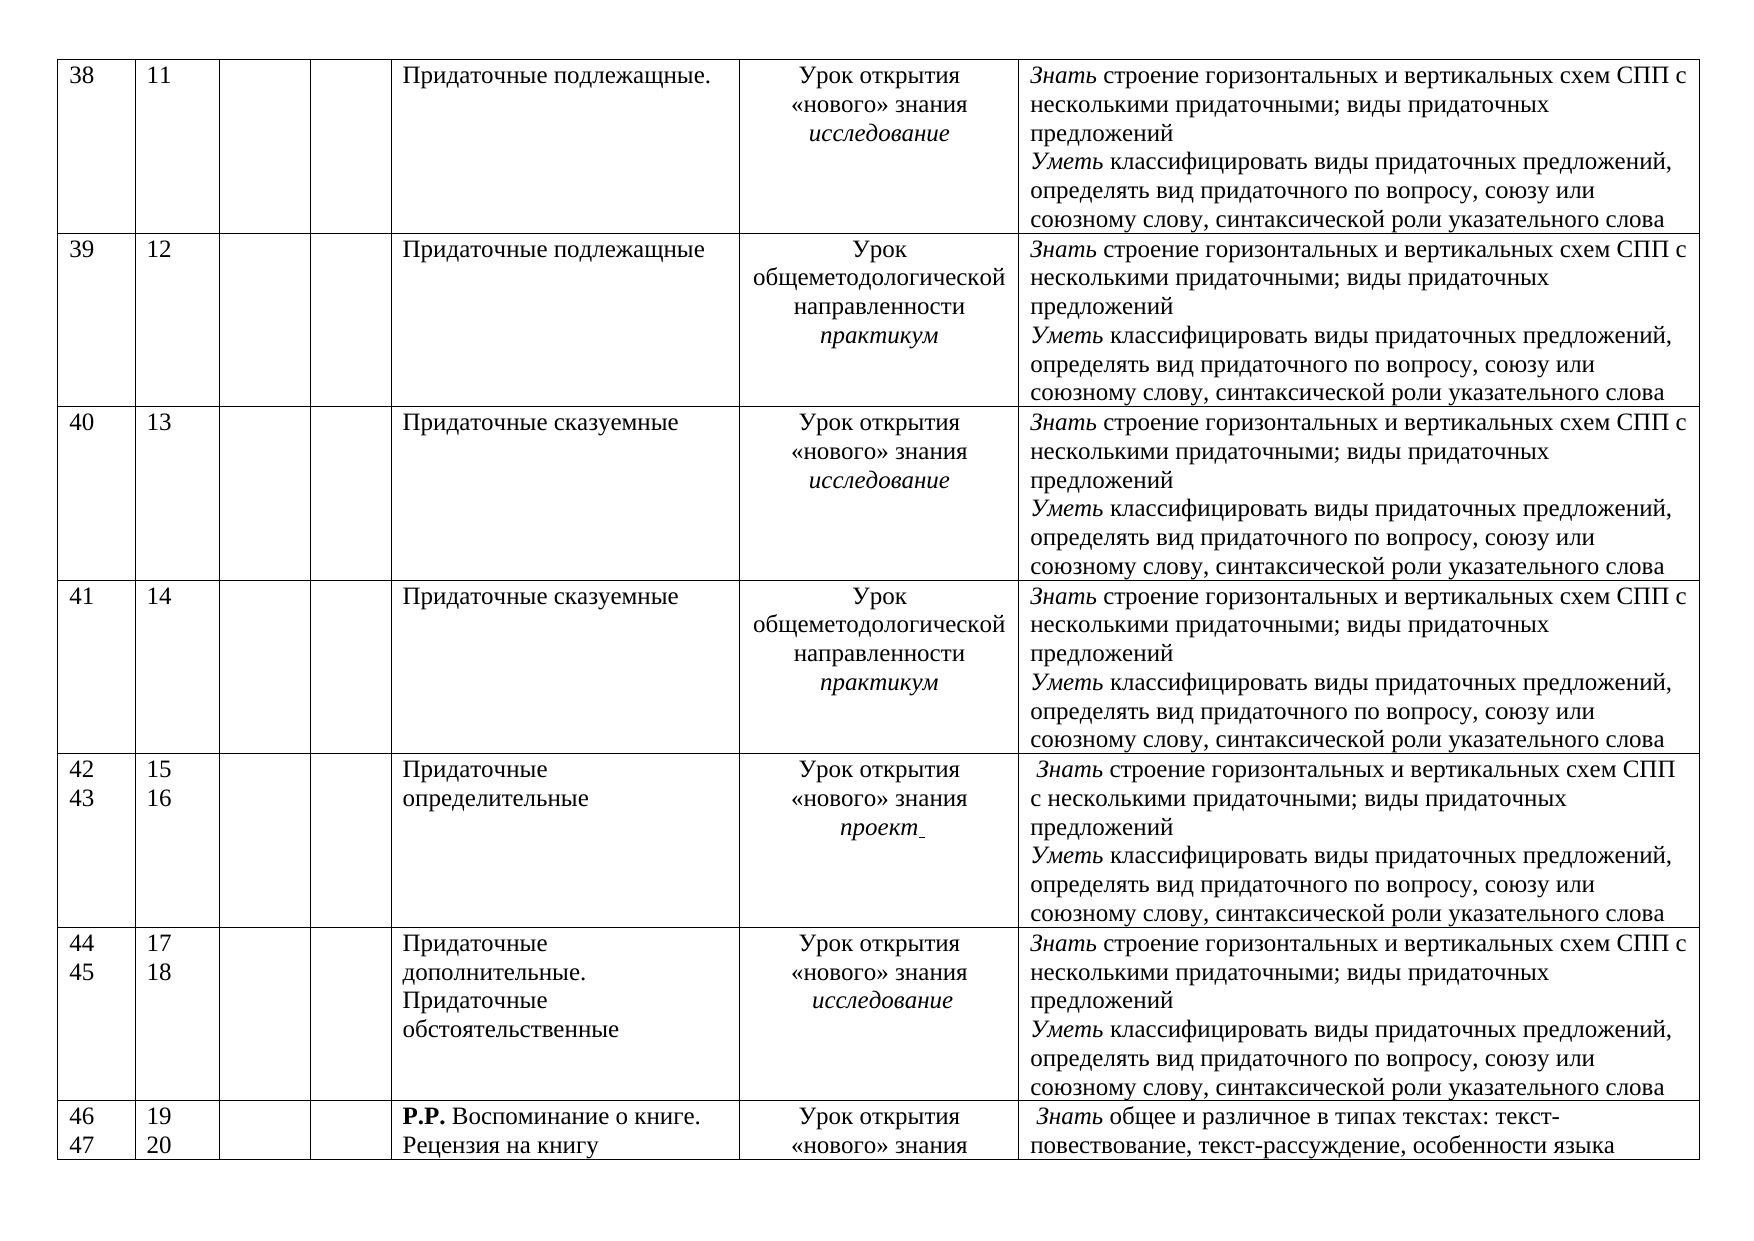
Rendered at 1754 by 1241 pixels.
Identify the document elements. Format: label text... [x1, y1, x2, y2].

table_cell [311, 754, 391, 927]
table_cell Урок открытия «нового» знания проект [740, 754, 1018, 927]
table_cell Урок открытия «нового» знания исследование [740, 60, 1018, 233]
table_cell 39 [58, 234, 135, 406]
table_cell [311, 581, 391, 753]
table_cell [311, 407, 391, 580]
table_cell 15 16 [136, 754, 219, 927]
table_cell Урок общеметодологической направленности практикум [740, 234, 1018, 406]
table_cell 13 [136, 407, 219, 580]
table_cell 12 [136, 234, 219, 406]
table_cell Придаточные дополнительные. Придаточные обстоятельственные [392, 928, 739, 1100]
table_cell 19 20 [136, 1101, 219, 1159]
table_cell [220, 407, 310, 580]
table_cell Придаточные сказуемные [392, 581, 739, 753]
table_cell [220, 60, 310, 233]
table_cell 46 47 [58, 1101, 135, 1159]
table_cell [1019, 1101, 1699, 1159]
table_cell 44 45 [58, 928, 135, 1100]
table_cell 17 18 [136, 928, 219, 1100]
table_cell Придаточные подлежащные [392, 234, 739, 406]
table_cell 11 [136, 60, 219, 233]
table_cell Придаточные подлежащные. [392, 60, 739, 233]
table_cell 42 43 [58, 754, 135, 927]
table_cell [311, 928, 391, 1100]
table_cell Урок открытия «нового» знания исследование [740, 407, 1018, 580]
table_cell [1019, 60, 1699, 233]
table_cell [311, 1101, 391, 1159]
table_cell 38 [58, 60, 135, 233]
table_cell 14 [136, 581, 219, 753]
table_cell Придаточные сказуемные [392, 407, 739, 580]
table_cell [220, 754, 310, 927]
table_cell [311, 234, 391, 406]
table_cell [220, 234, 310, 406]
table_cell Придаточные определительные [392, 754, 739, 927]
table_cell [740, 1101, 1018, 1159]
table_cell [220, 581, 310, 753]
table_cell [392, 1101, 739, 1159]
table_cell [220, 1101, 310, 1159]
table_cell Урок общеметодологической направленности практикум [740, 581, 1018, 753]
table_cell Урок открытия «нового» знания исследование [740, 928, 1018, 1100]
table_cell [311, 60, 391, 233]
table_cell [220, 928, 310, 1100]
table_cell 40 [58, 407, 135, 580]
table_cell 41 [58, 581, 135, 753]
